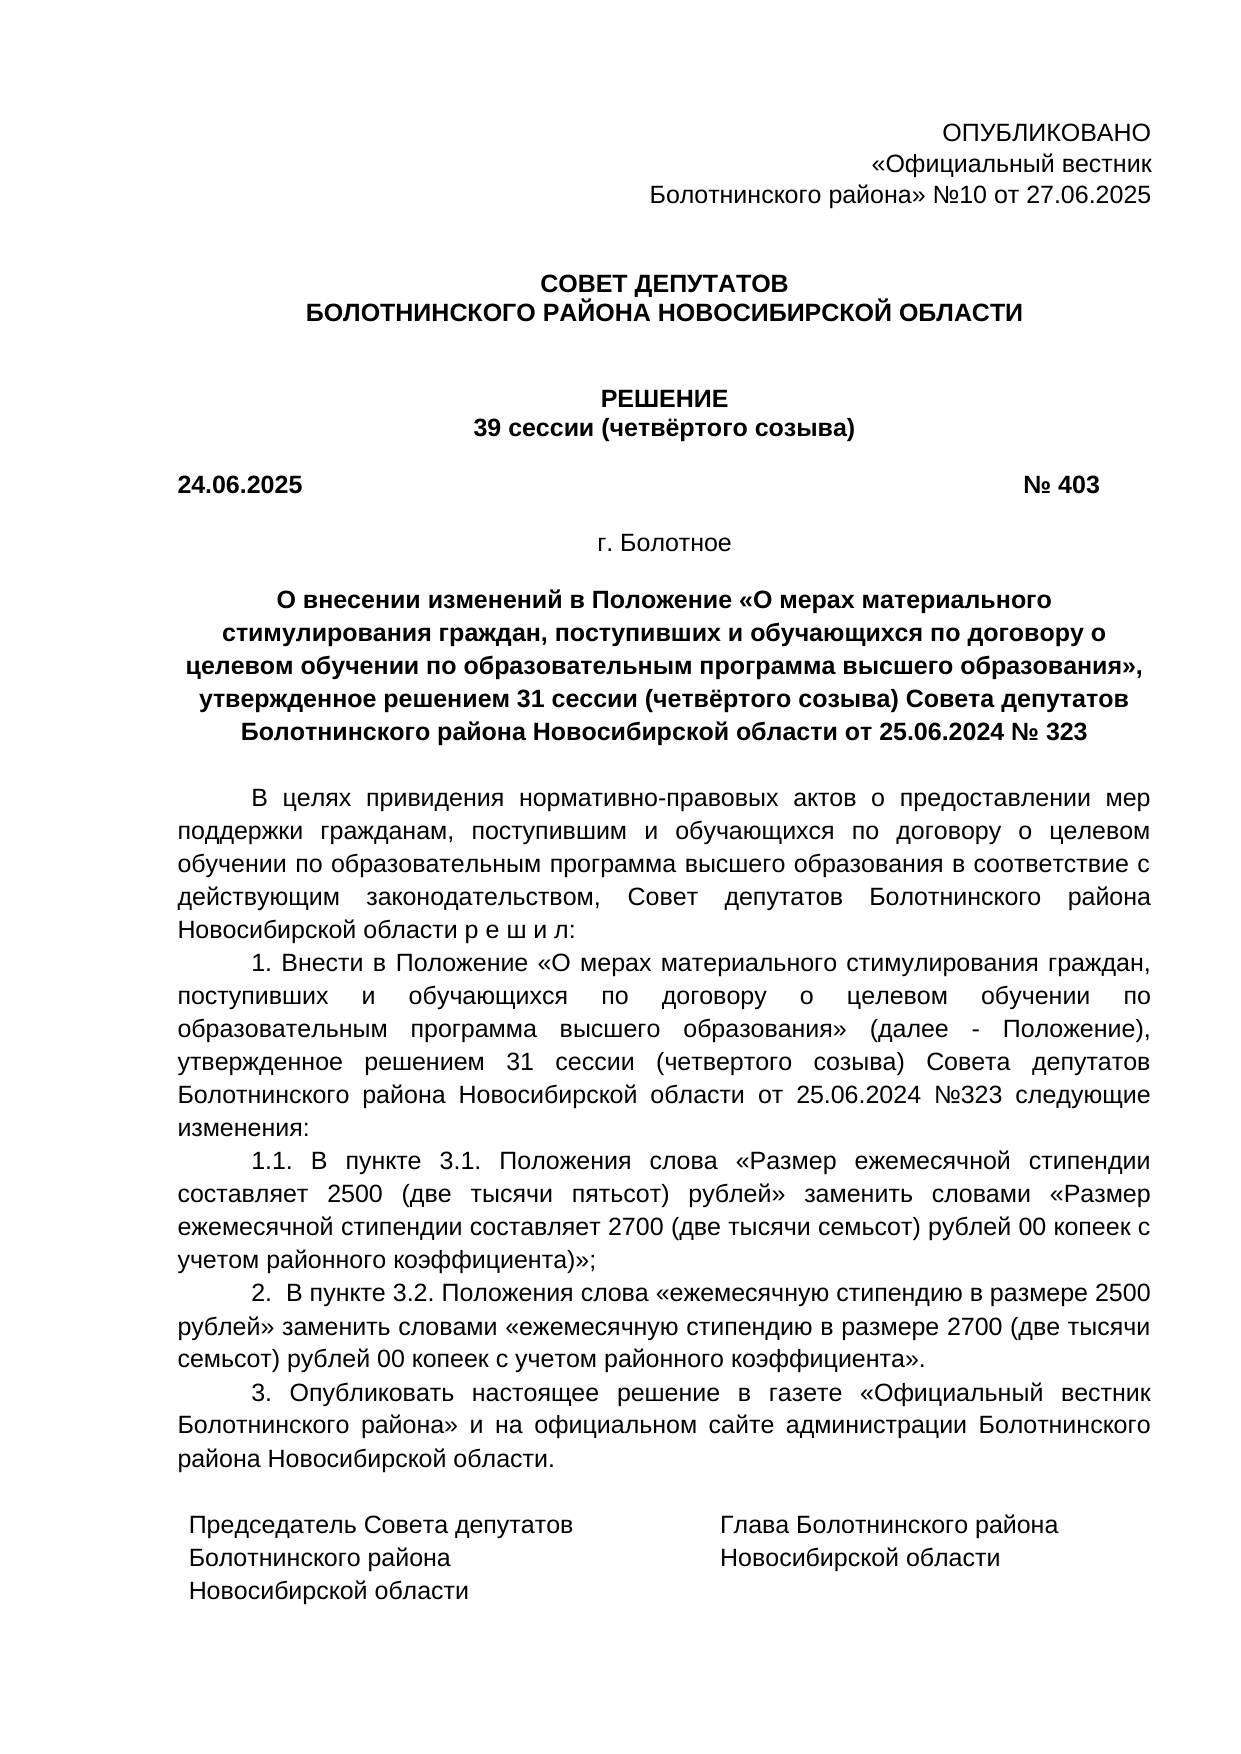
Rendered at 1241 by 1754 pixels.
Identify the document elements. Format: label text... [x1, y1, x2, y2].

text БОЛОТНИНСКОГО РАЙОНА НОВОСИБИРСКОЙ ОБЛАСТИ [177, 297, 1152, 326]
text 1. Внести в Положение «О мерах материального стимулирования граждан, поступивших и обучающихся по договору о целевом обучении по образовательным программа высшего образования» (далее - Положение), утвержденное решением 31 сессии (четвертого созыва) Совета депутатов Болотнинского района Новосибирской области от 25.06.2024 №323 следующие изменения: [177, 948, 1152, 1142]
text 39 сессии (четвёртого созыва) [177, 412, 1152, 441]
text СОВЕТ ДЕПУТАТОВ [177, 269, 1152, 297]
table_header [177, 1510, 709, 1609]
text ОПУБЛИКОВАНО [177, 118, 1152, 147]
text Болотнинского района» №10 от 27.06.2025 [177, 180, 1152, 209]
text В целях привидения нормативно-правовых актов о предоставлении мер поддержки гражданам, поступившим и обучающихся по договору о целевом обучении по образовательным программа высшего образования в соответствие с действующим законодательством, Совет депутатов Болотнинского района Новосибирской области р е ш и л: [177, 783, 1152, 944]
text г. Болотное [177, 527, 1152, 556]
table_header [709, 1510, 1195, 1609]
text 1.1. В пункте 3.1. Положения слова «Размер ежемесячной стипендии составляет 2500 (две тысячи пятьсот) рублей» заменить словами «Размер ежемесячной стипендии составляет 2700 (две тысячи семьсот) рублей 00 копеек с учетом районного коэффициента)»; [177, 1146, 1152, 1274]
text 2. В пункте 3.2. Положения слова «ежемесячную стипендию в размере 2500 рублей» заменить словами «ежемесячную стипендию в размере 2700 (две тысячи семьсот) рублей 00 копеек с учетом районного коэффициента». [177, 1278, 1152, 1373]
text О внесении изменений в Положение «О мерах материального стимулирования граждан, поступивших и обучающихся по договору о целевом обучении по образовательным программа высшего образования», утвержденное решением 31 сессии (четвёртого созыва) Совета депутатов Болотнинского района Новосибирской области от 25.06.2024 № 323 [177, 585, 1152, 746]
text «Официальный вестник [177, 149, 1152, 178]
text 24.06.2025 № 403 [177, 470, 1152, 499]
text РЕШЕНИЕ [177, 384, 1152, 412]
text 3. Опубликовать настоящее решение в газете «Официальный вестник Болотнинского района» и на официальном сайте администрации Болотнинского района Новосибирской области. [177, 1377, 1152, 1472]
